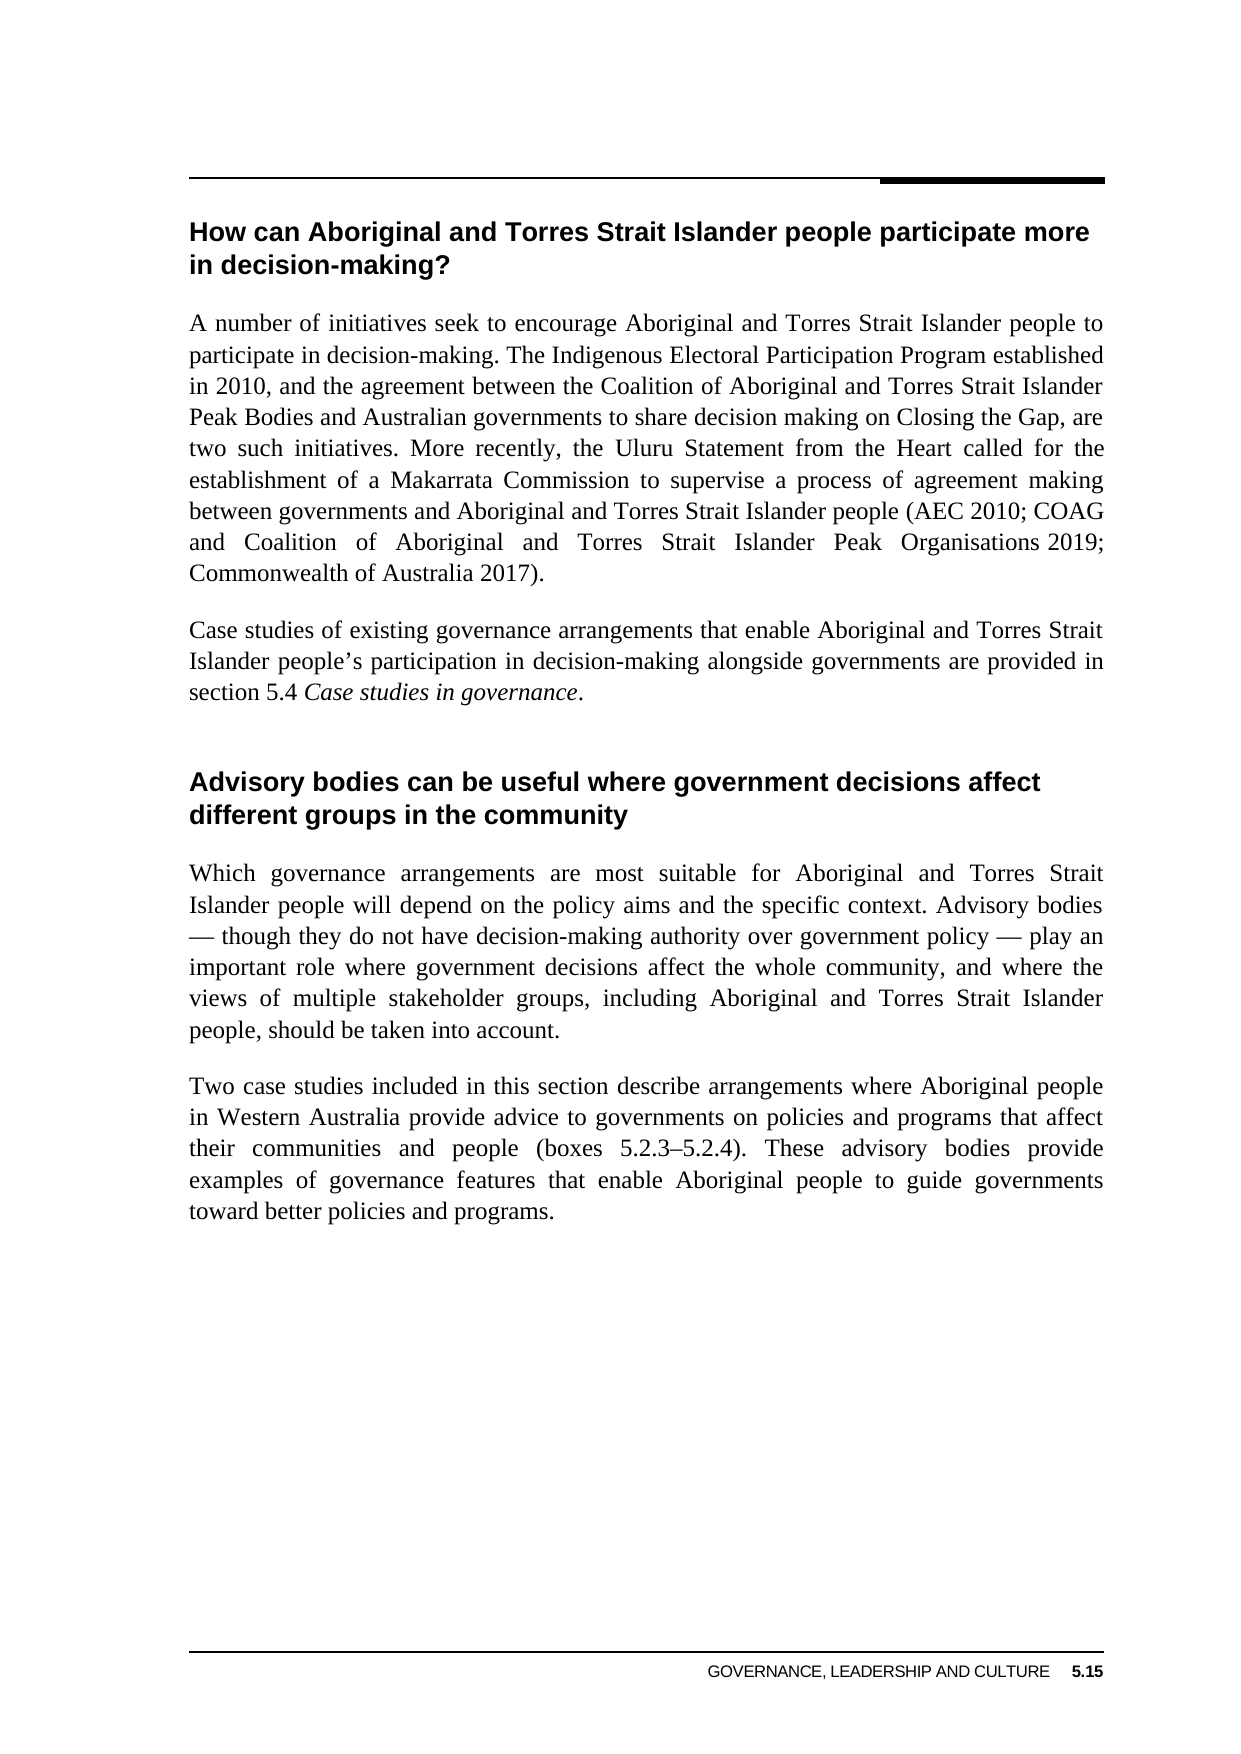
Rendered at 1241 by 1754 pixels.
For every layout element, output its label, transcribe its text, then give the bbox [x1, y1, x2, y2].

text Case studies of existing governance arrangements that enable Aboriginal and Torres Strait Islander people’s participation in decision-making alongside governments are provided in section 5.4 Case studies in governance. [189, 612, 1104, 706]
text Which governance arrangements are most suitable for Aboriginal and Torres Strait Islander people will depend on the policy aims and the specific context. Advisory bodies — though they do not have decision-making authority over government policy — play an important role where government decisions affect the whole community, and where the views of multiple stakeholder groups, including Aboriginal and Torres Strait Islander people, should be taken into account. [189, 856, 1104, 1043]
subtitle How can Aboriginal and Torres Strait Islander people participate more in decision-making? [189, 214, 1104, 281]
text Two case studies included in this section describe arrangements where Aboriginal people in Western Australia provide advice to governments on policies and programs that affect their communities and people (boxes 5.2.3–5.2.4). These advisory bodies provide examples of governance features that enable Aboriginal people to guide governments toward better policies and programs. [189, 1068, 1104, 1225]
subtitle Advisory bodies can be useful where government decisions affect different groups in the community [189, 764, 1104, 831]
text A number of initiatives seek to encourage Aboriginal and Torres Strait Islander people to participate in decision-making. The Indigenous Electoral Participation Program established in 2010, and the agreement between the Coalition of Aboriginal and Torres Strait Islander Peak Bodies and Australian governments to share decision making on Closing the Gap, are two such initiatives. More recently, the Uluru Statement from the Heart called for the establishment of a Makarrata Commission to supervise a process of agreement making between governments and Aboriginal and Torres Strait Islander people (AEC 2010; COAG and Coalition of Aboriginal and Torres Strait Islander Peak Organisations 2019; Commonwealth of Australia 2017). [189, 306, 1104, 587]
